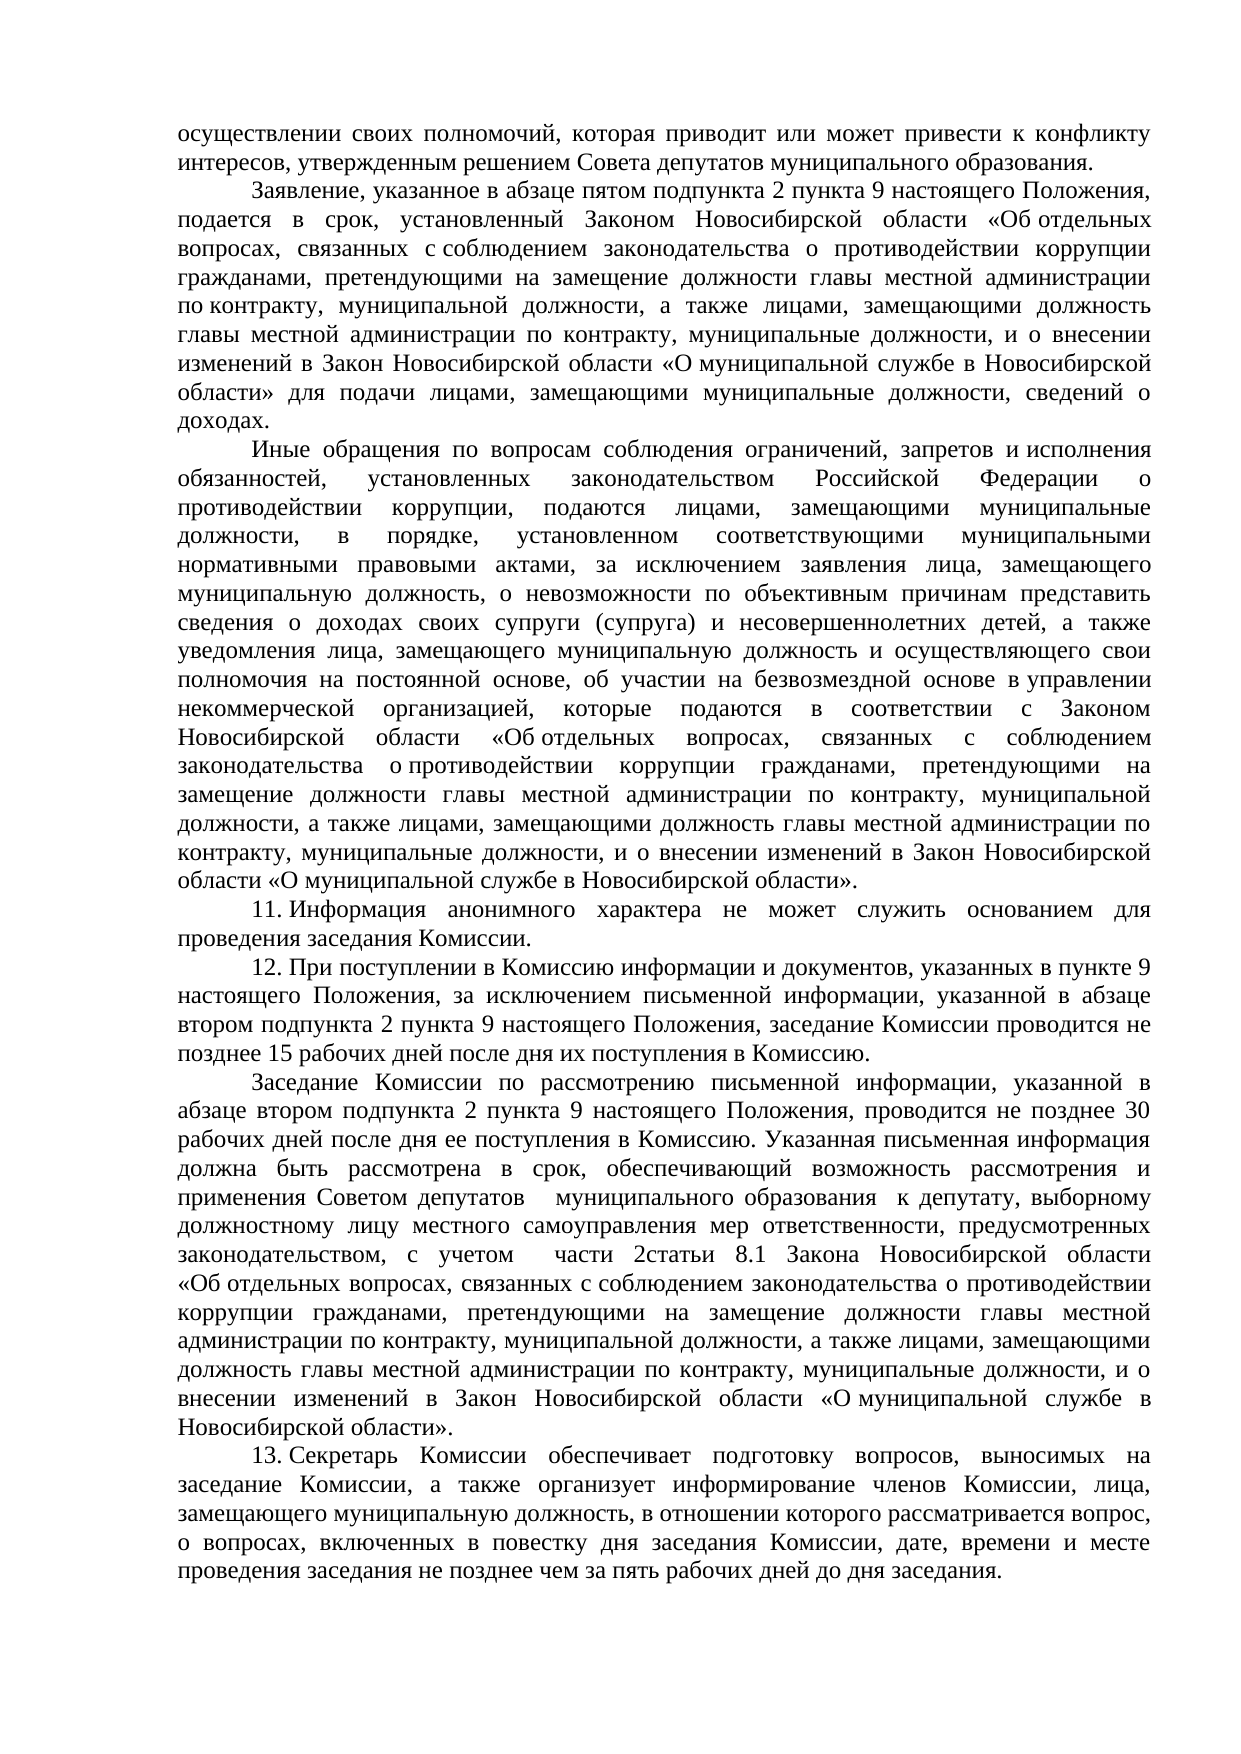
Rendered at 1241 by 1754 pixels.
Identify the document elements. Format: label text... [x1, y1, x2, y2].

text 11. Информация анонимного характера не может служить основанием для проведения заседания Комиссии. [177, 894, 1152, 952]
text 13. Секретарь Комиссии обеспечивает подготовку вопросов, выносимых на заседание Комиссии, а также организует информирование членов Комиссии, лица, замещающего муниципальную должность, в отношении которого рассматривается вопрос, о вопросах, включенных в повестку дня заседания Комиссии, дате, времени и месте проведения заседания не позднее чем за пять рабочих дней до дня заседания. [177, 1441, 1152, 1584]
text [177, 118, 1152, 176]
text 12. При поступлении в Комиссию информации и документов, указанных в пункте 9 настоящего Положения, за исключением письменной информации, указанной в абзаце втором подпункта 2 пункта 9 настоящего Положения, заседание Комиссии проводится не позднее 15 рабочих дней после дня их поступления в Комиссию. [177, 952, 1152, 1067]
text Заседание Комиссии по рассмотрению письменной информации, указанной в абзаце втором подпункта 2 пункта 9 настоящего Положения, проводится не позднее 30 рабочих дней после дня ее поступления в Комиссию. Указанная письменная информация должна быть рассмотрена в срок, обеспечивающий возможность рассмотрения и применения Советом депутатов муниципального образования к депутату, выборному должностному лицу местного самоуправления мер ответственности, предусмотренных законодательством, с учетом части 2статьи 8.1 Закона Новосибирской области «Об отдельных вопросах, связанных с соблюдением законодательства о противодействии коррупции гражданами, претендующими на замещение должности главы местной администрации по контракту, муниципальной должности, а также лицами, замещающими должность главы местной администрации по контракту, муниципальные должности, и о внесении изменений в Закон Новосибирской области «О муниципальной службе в Новосибирской области». [177, 1067, 1152, 1441]
text Заявление, указанное в абзаце пятом подпункта 2 пункта 9 настоящего Положения, подается в срок, установленный Законом Новосибирской области «Об отдельных вопросах, связанных с соблюдением законодательства о противодействии коррупции гражданами, претендующими на замещение должности главы местной администрации по контракту, муниципальной должности, а также лицами, замещающими должность главы местной администрации по контракту, муниципальные должности, и о внесении изменений в Закон Новосибирской области «О муниципальной службе в Новосибирской области» для подачи лицами, замещающими муниципальные должности, сведений о доходах. [177, 176, 1152, 434]
text Иные обращения по вопросам соблюдения ограничений, запретов и исполнения обязанностей, установленных законодательством Российской Федерации о противодействии коррупции, подаются лицами, замещающими муниципальные должности, в порядке, установленном соответствующими муниципальными нормативными правовыми актами, за исключением заявления лица, замещающего муниципальную должность, о невозможности по объективным причинам представить сведения о доходах своих супруги (супруга) и несовершеннолетних детей, а также уведомления лица, замещающего муниципальную должность и осуществляющего свои полномочия на постоянной основе, об участии на безвозмездной основе в управлении некоммерческой организацией, которые подаются в соответствии с Законом Новосибирской области «Об отдельных вопросах, связанных с соблюдением законодательства о противодействии коррупции гражданами, претендующими на замещение должности главы местной администрации по контракту, муниципальной должности, а также лицами, замещающими должность главы местной администрации по контракту, муниципальные должности, и о внесении изменений в Закон Новосибирской области «О муниципальной службе в Новосибирской области». [177, 434, 1152, 894]
